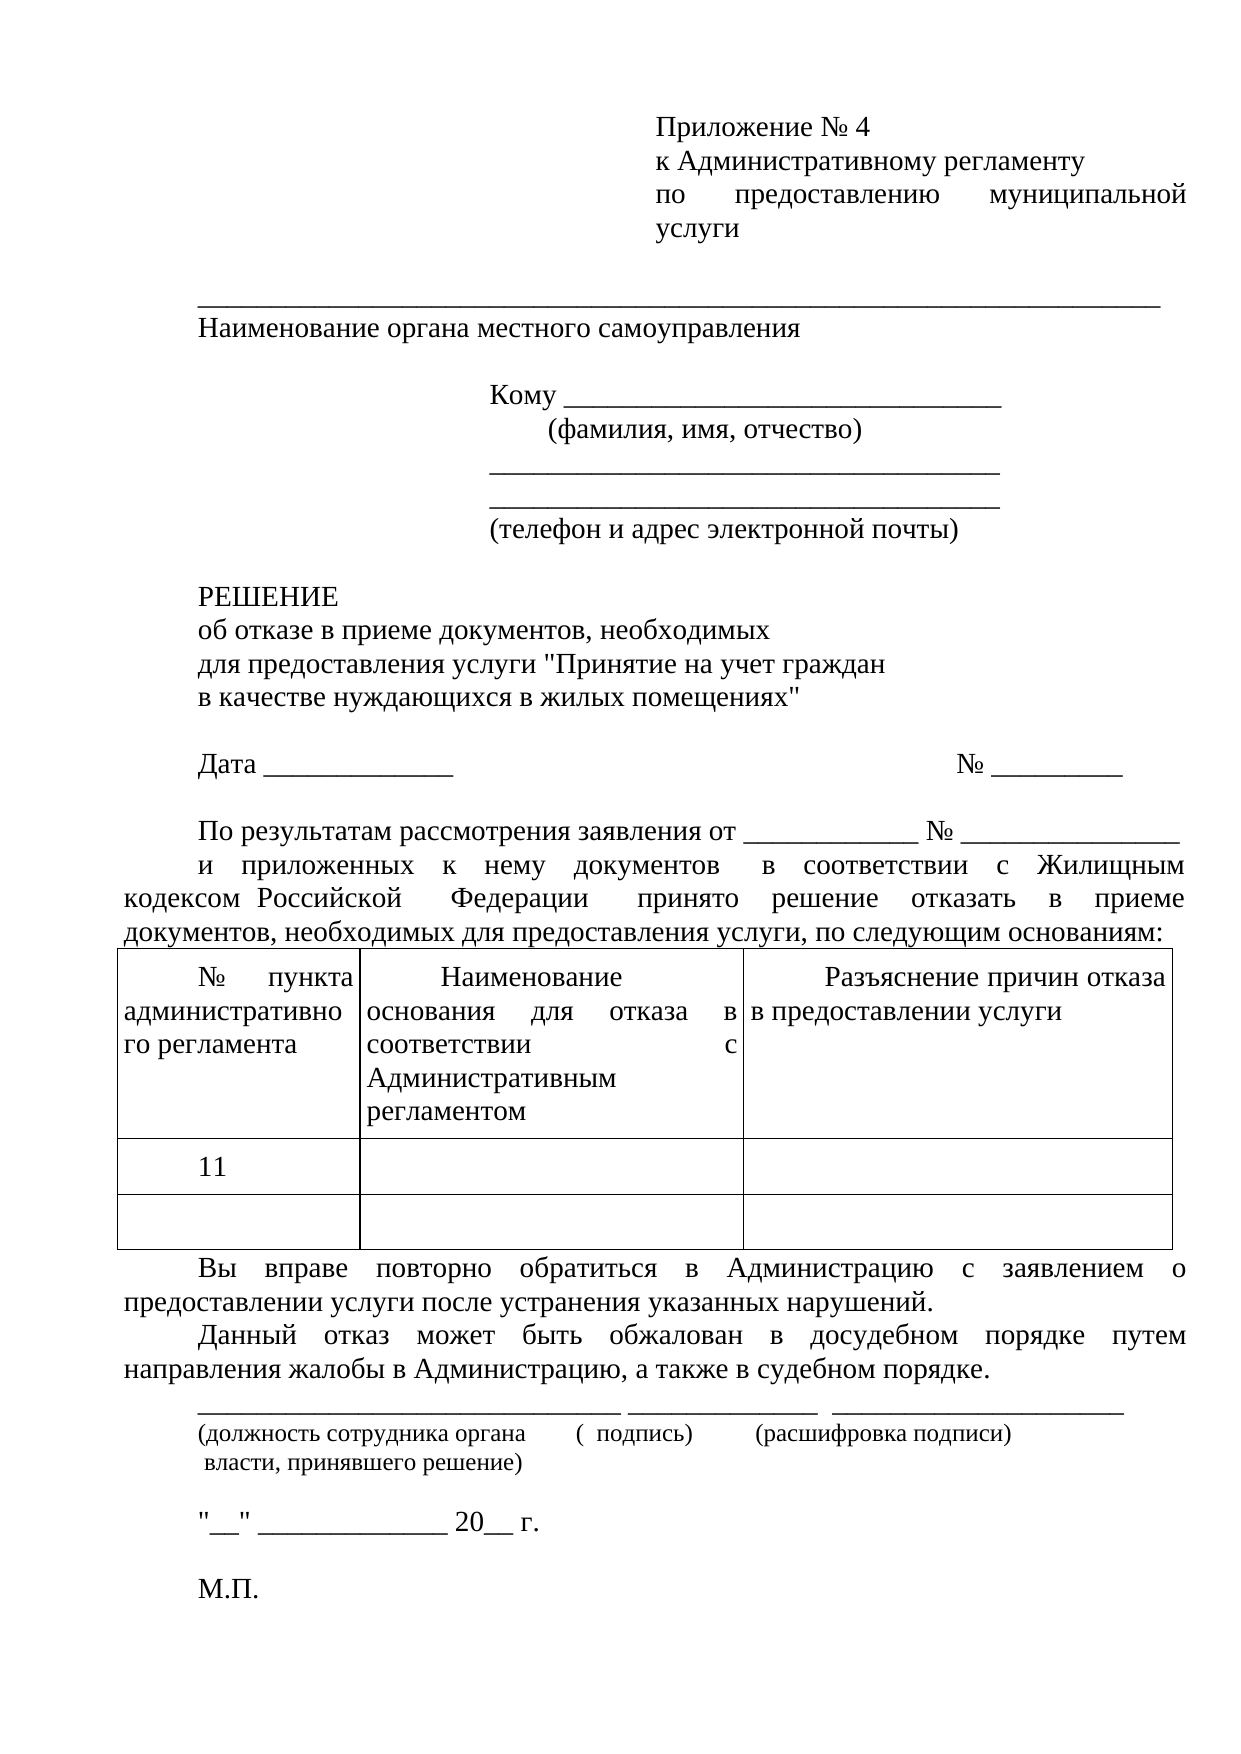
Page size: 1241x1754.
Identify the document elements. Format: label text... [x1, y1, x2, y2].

text "__" _____________ 20__ г. [124, 1504, 1187, 1538]
text в качестве нуждающихся в жилых помещениях" [124, 679, 1187, 713]
text Наименование органа местного самоуправления [124, 310, 1187, 344]
text об отказе в приеме документов, необходимых [124, 612, 1187, 646]
table_cell [744, 1195, 1172, 1249]
text (фамилия, имя, отчество) [124, 411, 1187, 444]
text РЕШЕНИЕ [124, 579, 1187, 612]
table_cell [361, 1139, 743, 1193]
text М.П. [124, 1571, 1187, 1605]
table_header Наименование основания для отказа в соответствии с Административным регламентом [361, 949, 743, 1138]
table_cell [744, 1139, 1172, 1193]
text власти, принявшего решение) [124, 1447, 1187, 1476]
table_header № пункта административного регламента [118, 949, 359, 1138]
text Дата _____________ № _________ [124, 746, 1187, 780]
text ___________________________________ [124, 444, 1187, 478]
text __________________________________________________________________ [124, 277, 1187, 310]
table_header Разъяснение причин отказа в предоставлении услуги [744, 949, 1172, 1138]
text Вы вправе повторно обратиться в Администрацию с заявлением о предоставлении услуги после устранения указанных нарушений. [124, 1250, 1187, 1317]
text Кому ______________________________ [124, 377, 1187, 411]
text (должность сотрудника органа ( подпись) (расшифровка подписи) [124, 1418, 1187, 1447]
text Данный отказ может быть обжалован в досудебном порядке путем направления жалобы в Администрацию, а также в судебном порядке. [124, 1317, 1187, 1384]
text и приложенных к нему документов в соответствии с Жилищным кодексом Российской Федерации принято решение отказать в приеме документов, необходимых для предоставления услуги, по следующим основаниям: [124, 847, 1187, 948]
text (телефон и адрес электронной почты) [124, 512, 1187, 545]
table_cell [118, 1195, 359, 1249]
text для предоставления услуги "Принятие на учет граждан [124, 646, 1187, 679]
text Приложение № 4 [655, 109, 1187, 143]
table_cell 11 [118, 1139, 359, 1193]
text к Административному регламенту [655, 143, 1187, 176]
text По результатам рассмотрения заявления от ____________ № _______________ [124, 813, 1187, 847]
table_cell [361, 1195, 743, 1249]
text _____________________________ _____________ ____________________ [124, 1384, 1187, 1418]
text по предоставлению муниципальной услуги [655, 176, 1187, 243]
text ___________________________________ [124, 478, 1187, 512]
